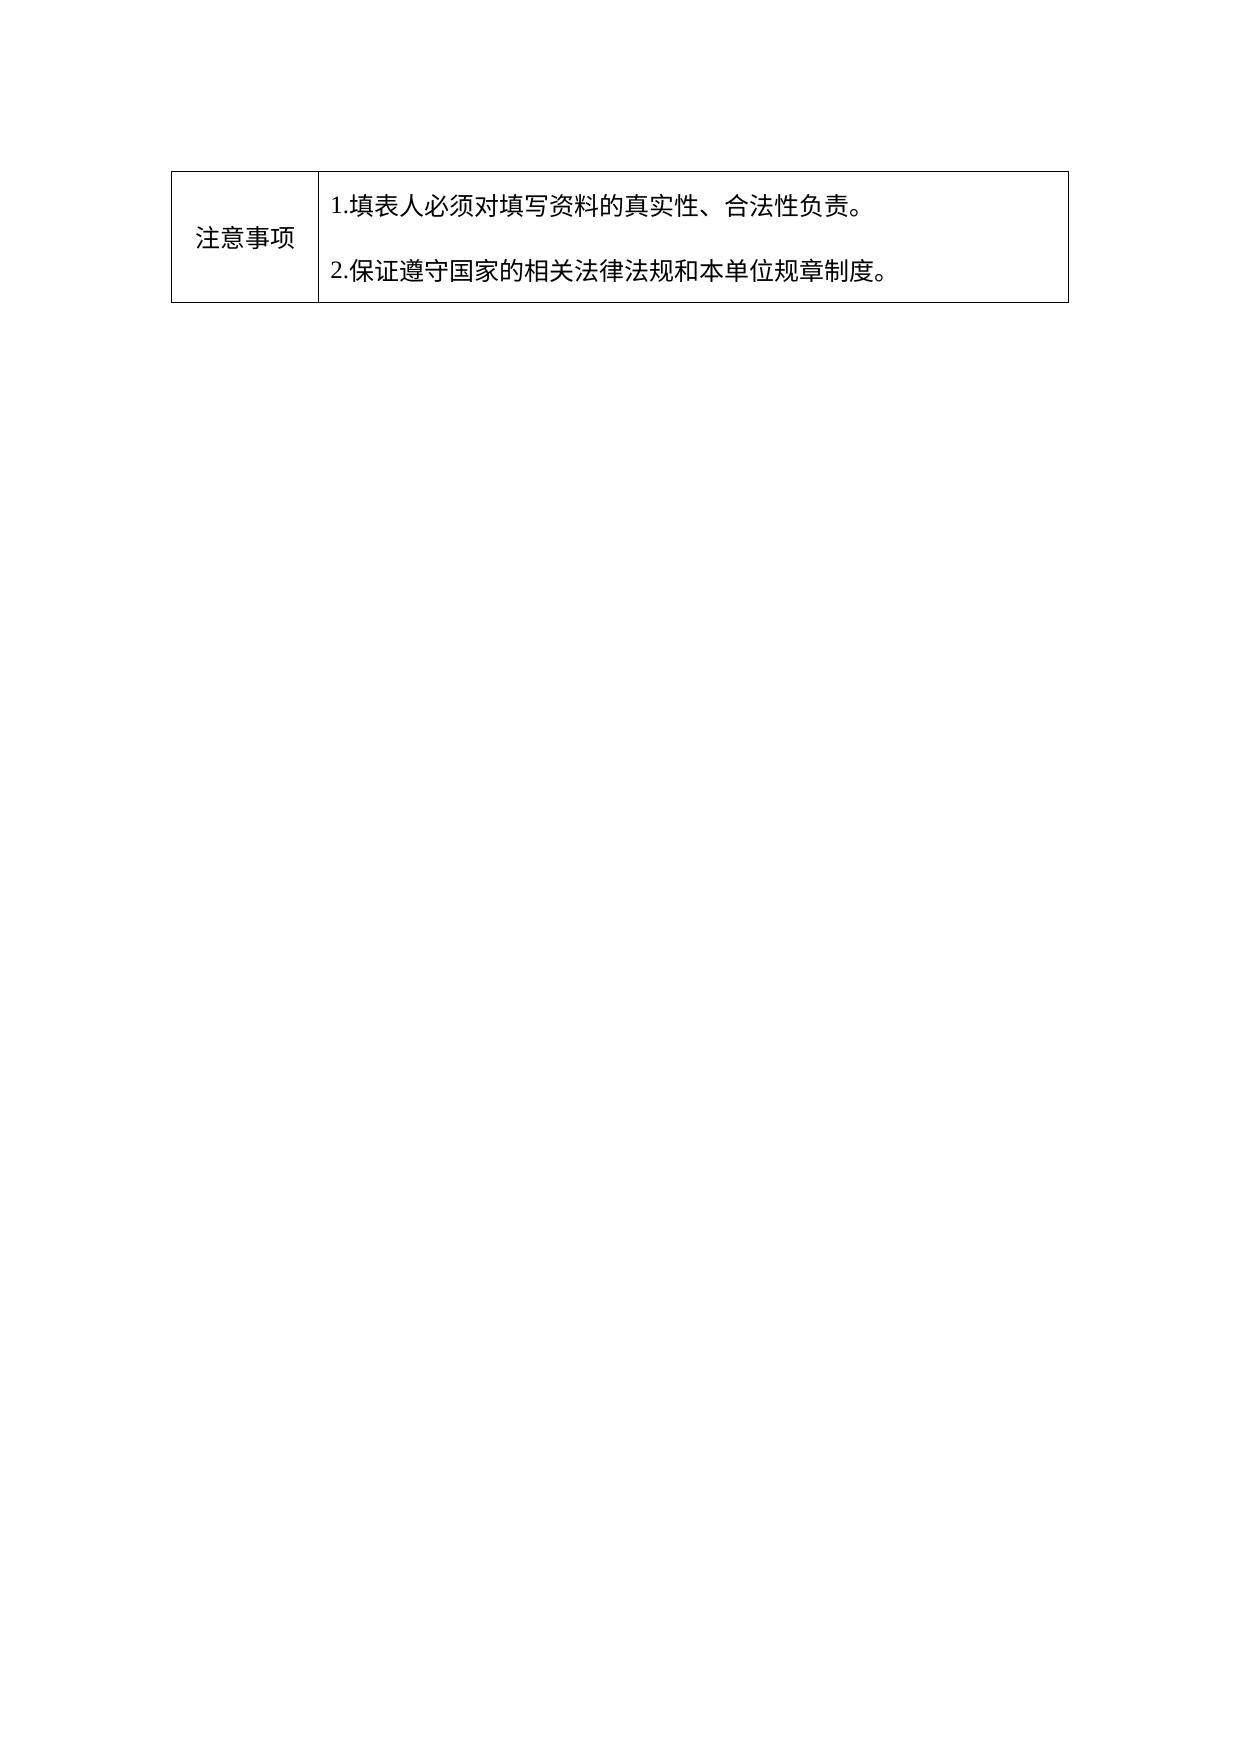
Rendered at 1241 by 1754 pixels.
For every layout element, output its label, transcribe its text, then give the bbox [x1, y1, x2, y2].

table_cell 注意事项 [172, 172, 318, 302]
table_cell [319, 172, 1068, 302]
